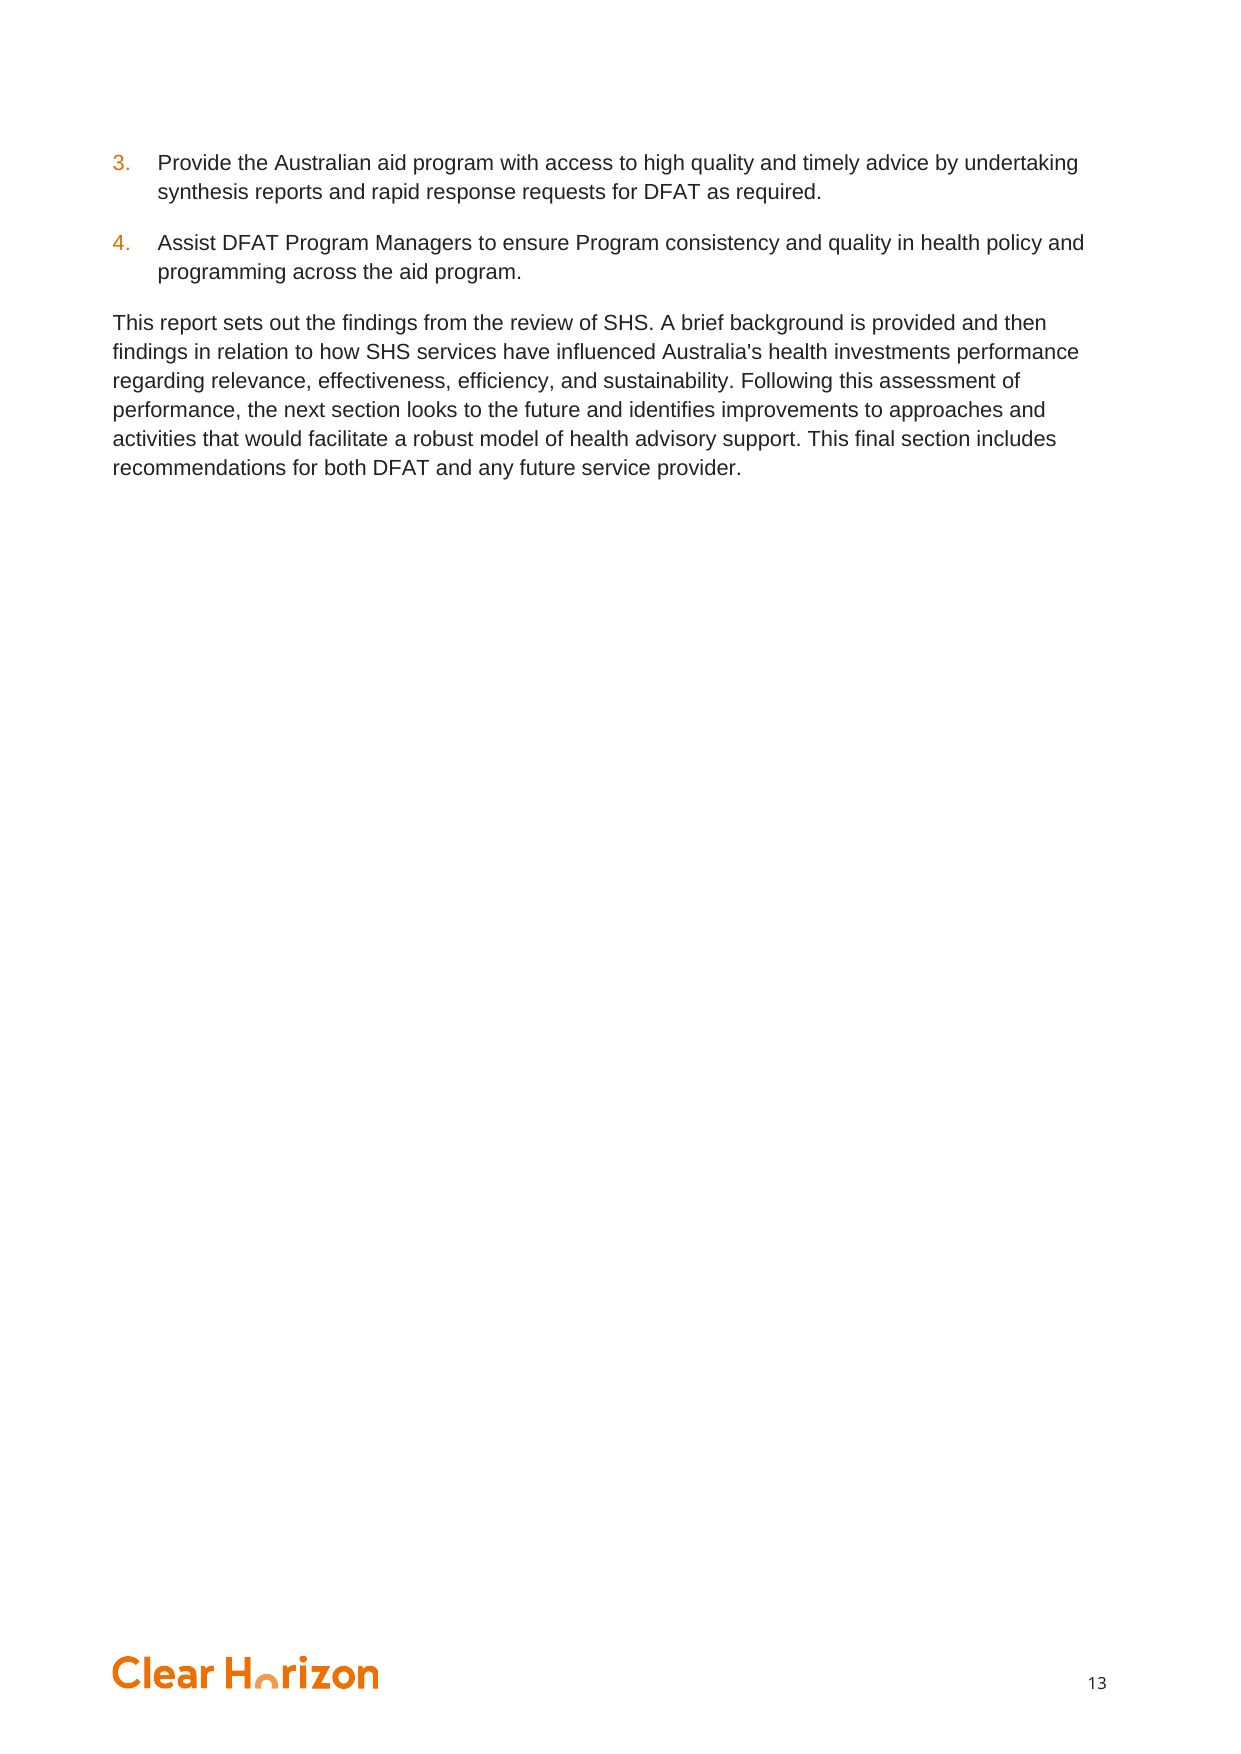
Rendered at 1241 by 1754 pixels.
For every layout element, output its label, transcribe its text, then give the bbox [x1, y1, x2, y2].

picture [112, 1656, 378, 1689]
list Assist DFAT Program Managers to ensure Program consistency and quality in health policy and programming across the aid program. [112, 230, 1128, 284]
text This report sets out the findings from the review of SHS. A brief background is provided and then findings in relation to how SHS services have influenced Australia's health investments performance regarding relevance, effectiveness, efficiency, and sustainability. Following this assessment of performance, the next section looks to the future and identifies improvements to approaches and activities that would facilitate a robust model of health advisory support. This final section includes recommendations for both DFAT and any future service provider. [112, 309, 1128, 479]
list Provide the Australian aid program with access to high quality and timely advice by undertaking synthesis reports and rapid response requests for DFAT as required. [112, 150, 1128, 204]
